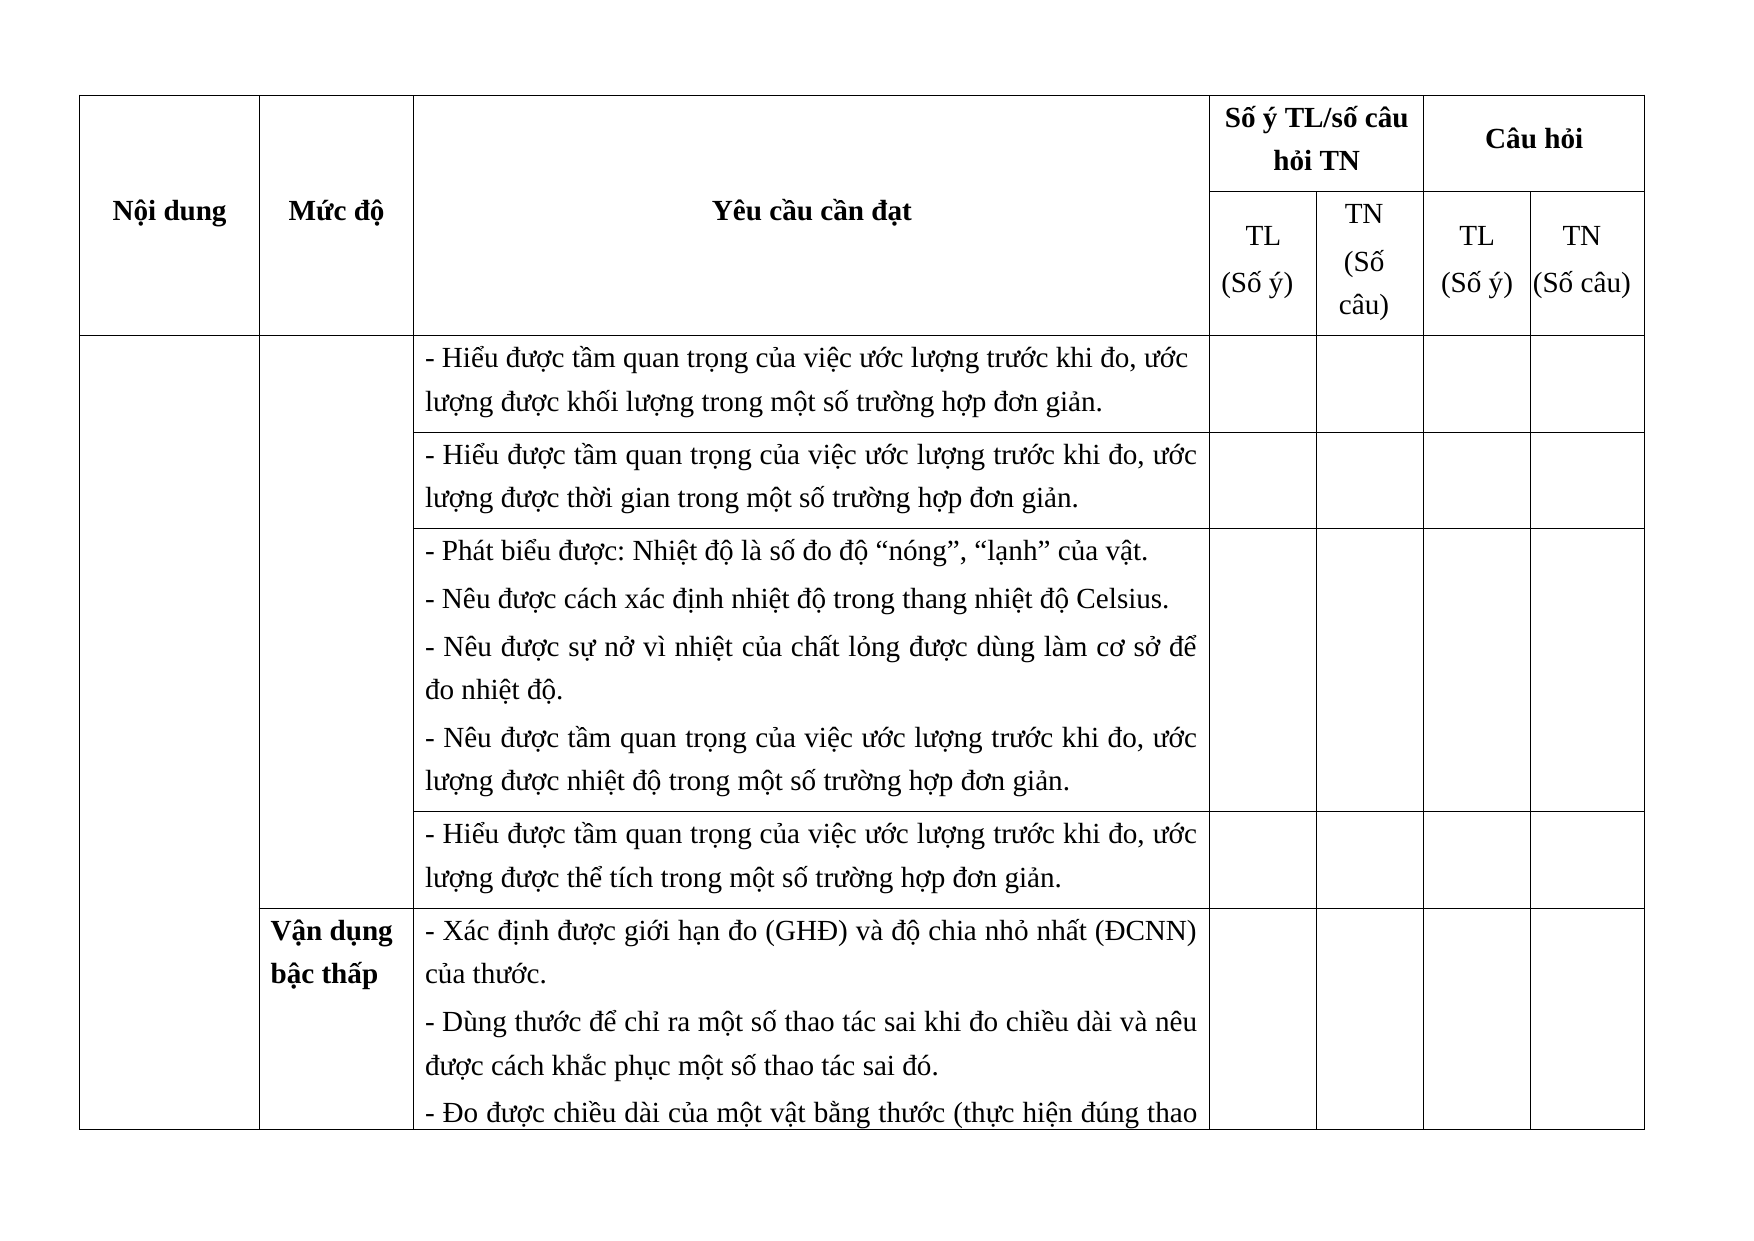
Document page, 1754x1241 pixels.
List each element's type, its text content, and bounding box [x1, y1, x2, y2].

table_cell [1317, 529, 1423, 811]
table_cell TN (Số câu) [1317, 192, 1423, 335]
table_header Mức độ [260, 96, 413, 335]
table_cell [1210, 336, 1316, 432]
table_cell [1317, 812, 1423, 908]
table_cell TL (Số ý) [1424, 192, 1530, 335]
table_cell [1317, 909, 1423, 1129]
table_cell [1210, 812, 1316, 908]
table_cell [1531, 812, 1644, 908]
table_cell - Hiểu được tầm quan trọng của việc ước lượng trước khi đo, ước lượng được thời gian trong một số trường hợp đơn giản. [414, 433, 1209, 528]
table_cell [1424, 909, 1530, 1129]
table_cell [1531, 433, 1644, 528]
table_cell [1531, 529, 1644, 811]
table_cell [1531, 336, 1644, 432]
table_cell [1424, 812, 1530, 908]
table_cell - Phát biểu được: Nhiệt độ là số đo độ “nóng”, “lạnh” của vật. - Nêu được cách xác định nhiệt độ trong thang nhiệt độ Celsius. - Nêu được sự nở vì nhiệt của chất lỏng được dùng làm cơ sở để đo nhiệt độ. - Nêu được tầm quan trọng của việc ước lượng trước khi đo, ước lượng được nhiệt độ trong một số trường hợp đơn giản. [414, 529, 1209, 811]
table_cell [1210, 433, 1316, 528]
table_header Số ý TL/số câu hỏi TN [1210, 96, 1423, 191]
table_cell Vận dụng bậc thấp [260, 909, 413, 1129]
table_cell [1424, 529, 1530, 811]
table_cell [1424, 433, 1530, 528]
table_cell [1317, 336, 1423, 432]
table_cell [1210, 909, 1316, 1129]
table_header Câu hỏi [1424, 96, 1644, 191]
table_header Nội dung [80, 96, 259, 335]
table_cell TN (Số câu) [1531, 192, 1644, 335]
table_cell [1317, 433, 1423, 528]
table_cell [1531, 909, 1644, 1129]
table_cell TL (Số ý) [1210, 192, 1316, 335]
table_header Yêu cầu cần đạt [414, 96, 1209, 335]
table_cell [414, 336, 1209, 432]
table_cell [1210, 529, 1316, 811]
table_cell [1424, 336, 1530, 432]
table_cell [414, 909, 1209, 1129]
table_cell - Hiểu được tầm quan trọng của việc ước lượng trước khi đo, ước lượng được thể tích trong một số trường hợp đơn giản. [414, 812, 1209, 908]
